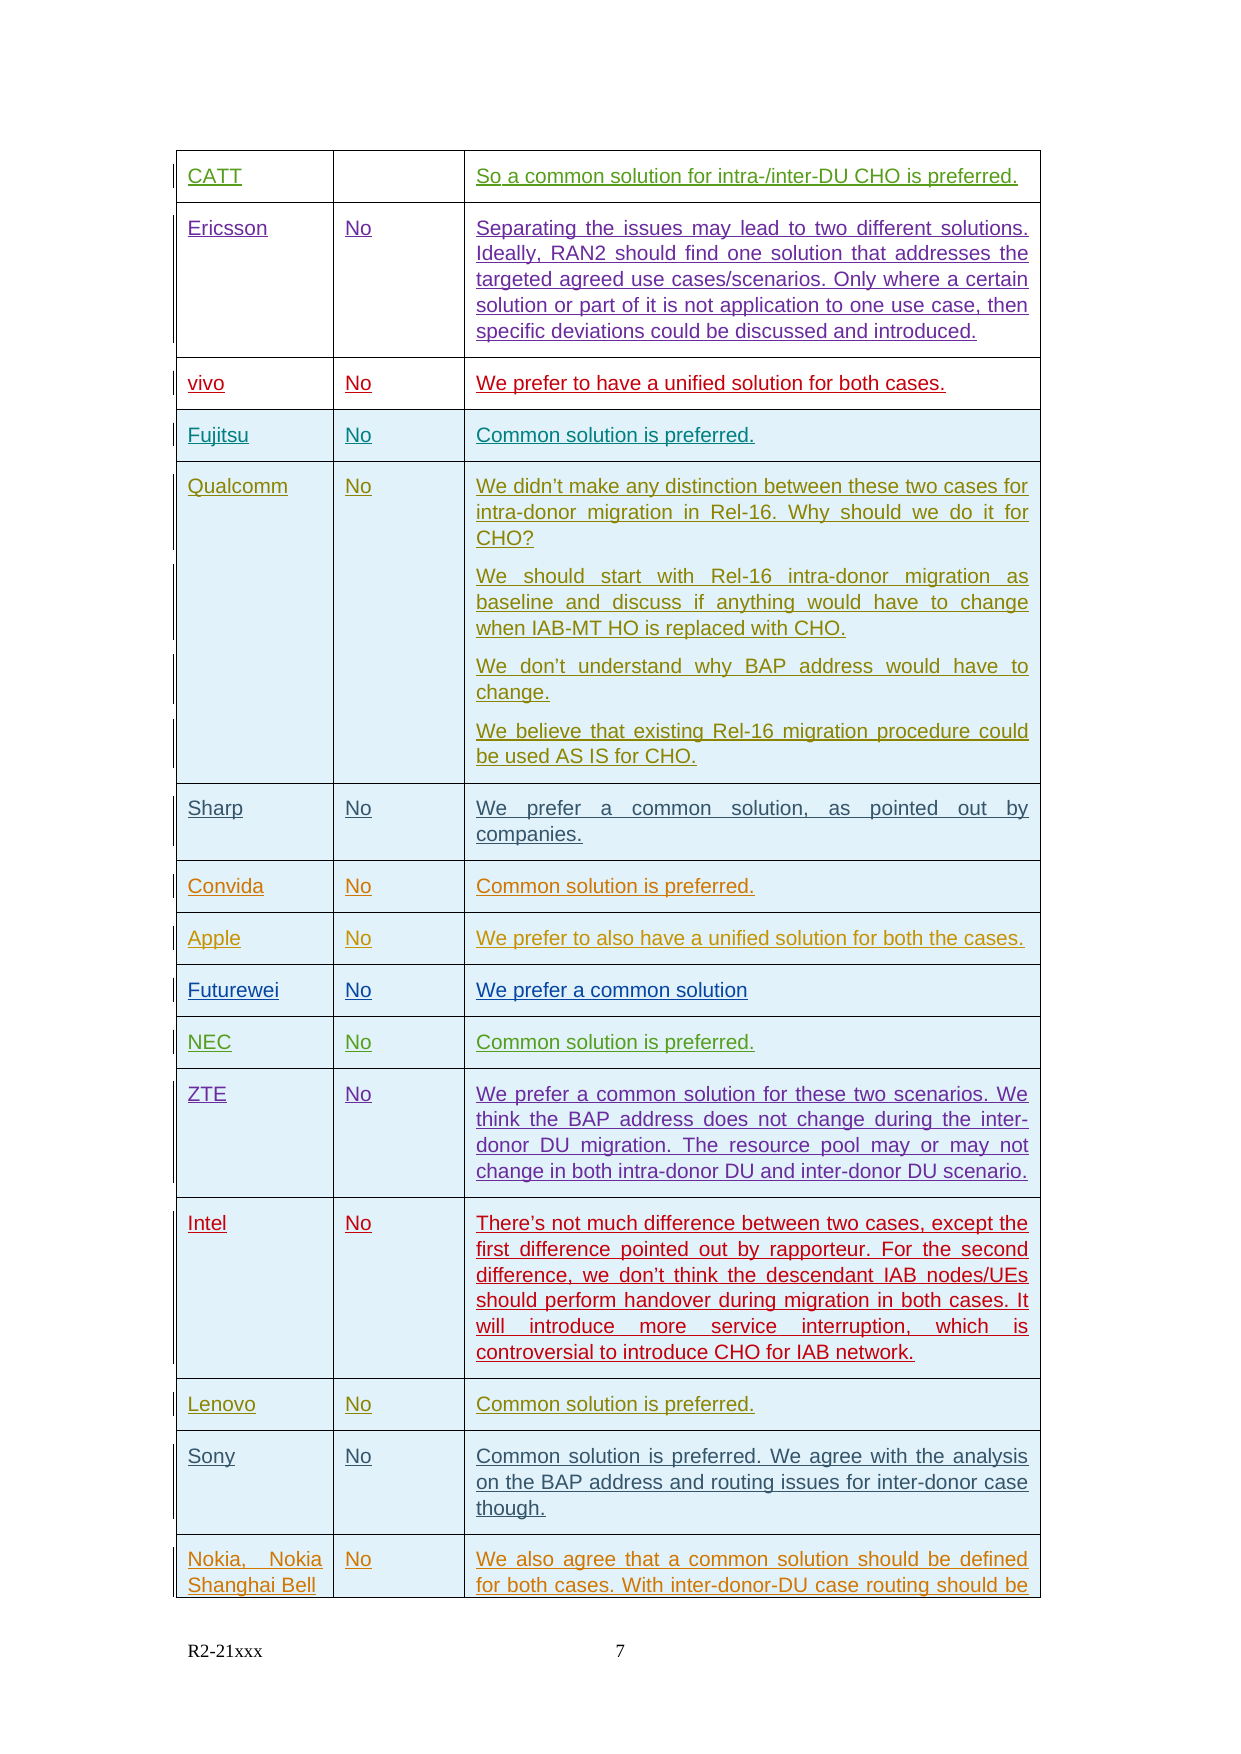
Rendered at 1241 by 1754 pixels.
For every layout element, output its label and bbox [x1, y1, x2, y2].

table_cell [465, 358, 1040, 409]
table_cell [334, 203, 464, 357]
table_cell [177, 358, 333, 409]
table_cell [177, 203, 333, 357]
table_cell [465, 151, 1040, 202]
table_cell [334, 358, 464, 409]
table_cell [177, 151, 333, 202]
table_cell [465, 203, 1040, 357]
table_cell [334, 151, 464, 202]
